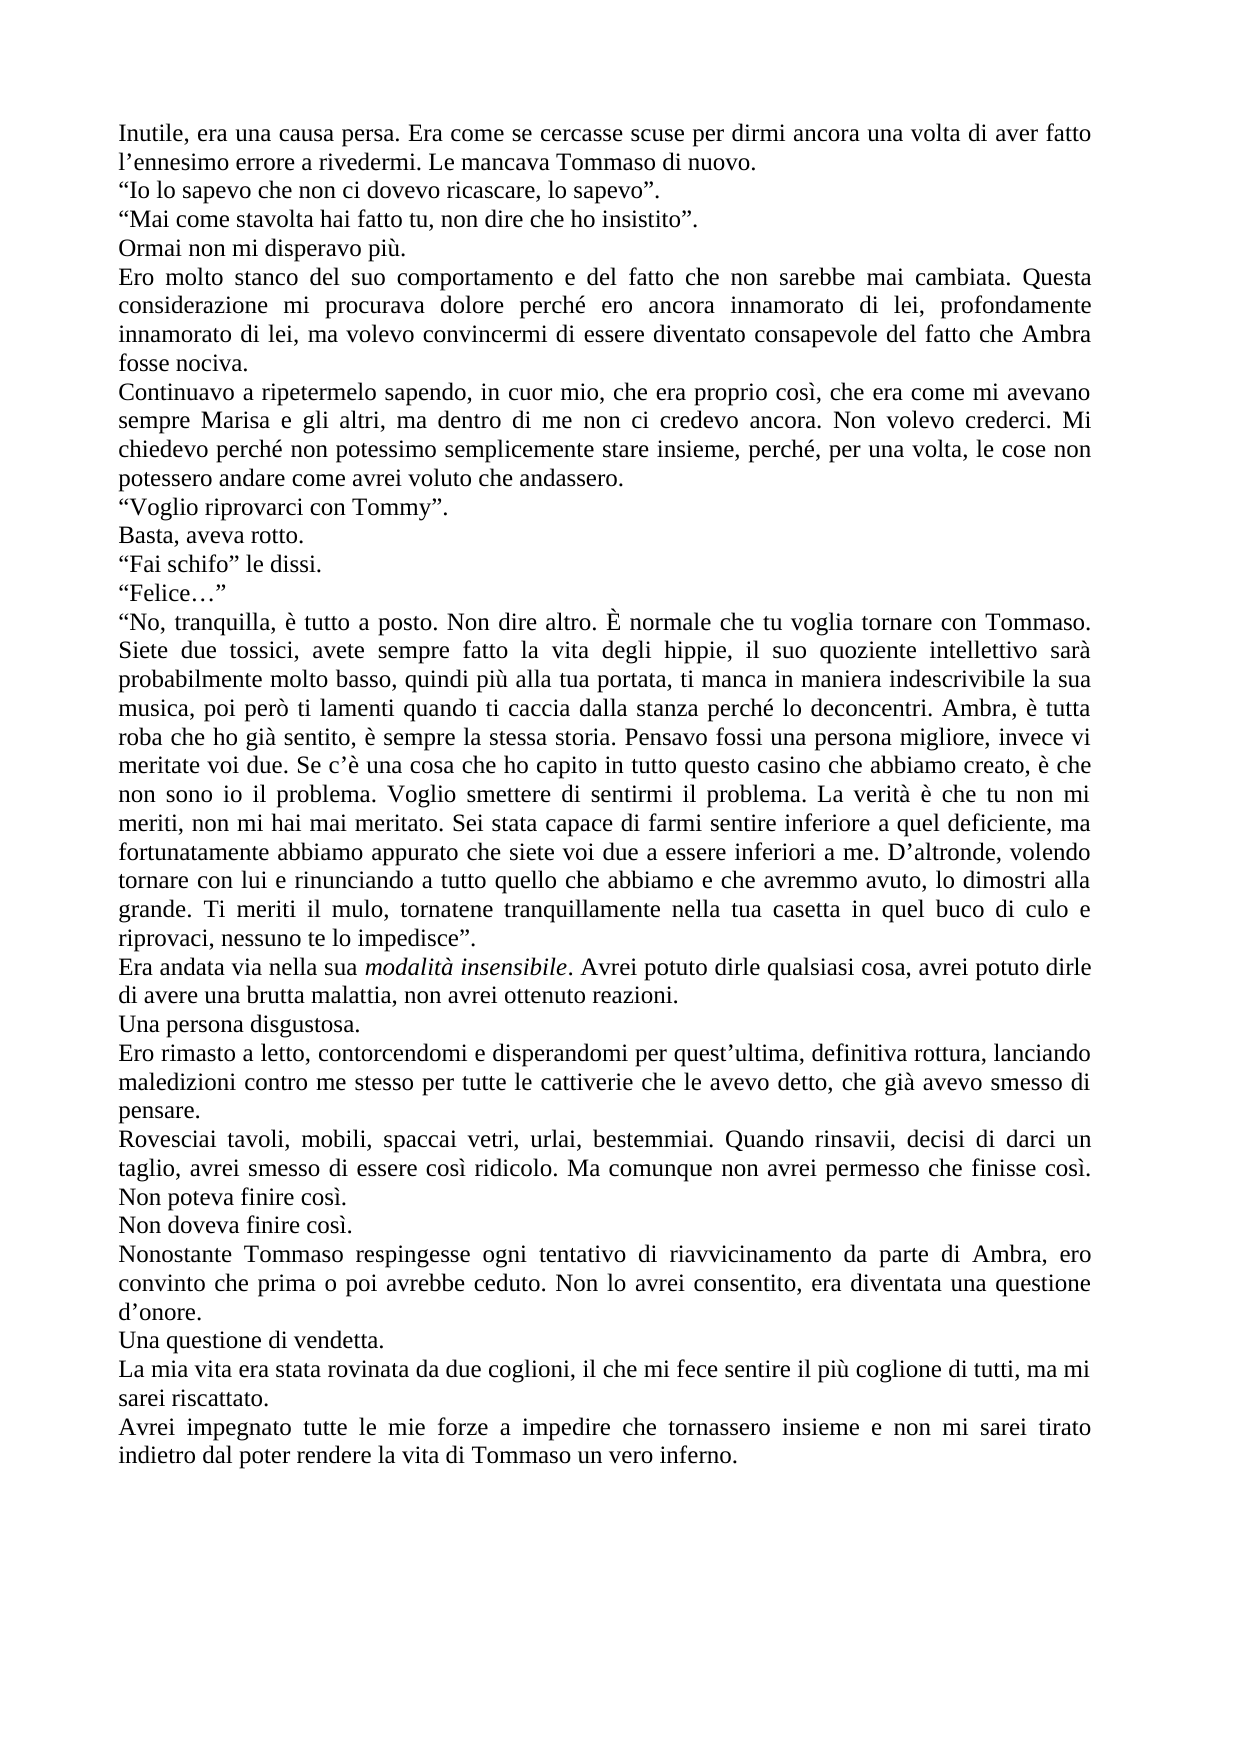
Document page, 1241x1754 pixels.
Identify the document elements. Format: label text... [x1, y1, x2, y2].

text Ero rimasto a letto, contorcendomi e disperandomi per quest’ultima, definitiva rottura, lanciando maledizioni contro me stesso per tutte le cattiverie che le avevo detto, che già avevo smesso di pensare. [118, 1038, 1092, 1124]
text Avrei impegnato tutte le mie forze a impedire che tornassero insieme e non mi sarei tirato indietro dal poter rendere la vita di Tommaso un vero inferno. [118, 1412, 1092, 1469]
text Una questione di vendetta. [118, 1326, 1092, 1354]
text Ero molto stanco del suo comportamento e del fatto che non sarebbe mai cambiata. Questa considerazione mi procurava dolore perché ero ancora innamorato di lei, profondamente innamorato di lei, ma volevo convincermi di essere diventato consapevole del fatto che Ambra fosse nociva. [118, 262, 1092, 377]
text “Fai schifo” le dissi. [118, 549, 1092, 578]
text Ormai non mi disperavo più. [118, 233, 1092, 262]
text Continuavo a ripetermelo sapendo, in cuor mio, che era proprio così, che era come mi avevano sempre Marisa e gli altri, ma dentro di me non ci credevo ancora. Non volevo crederci. Mi chiedevo perché non potessimo semplicemente stare insieme, perché, per una volta, le cose non potessero andare come avrei voluto che andassero. [118, 377, 1092, 492]
text Una persona disgustosa. [118, 1009, 1092, 1038]
text “Voglio riprovarci con Tommy”. [118, 492, 1092, 521]
text La mia vita era stata rovinata da due coglioni, il che mi fece sentire il più coglione di tutti, ma mi sarei riscattato. [118, 1354, 1092, 1412]
text “Mai come stavolta hai fatto tu, non dire che ho insistito”. [118, 204, 1092, 233]
text “Felice…” [118, 578, 1092, 607]
text Nonostante Tommaso respingesse ogni tentativo di riavvicinamento da parte di Ambra, ero convinto che prima o poi avrebbe ceduto. Non lo avrei consentito, era diventata una questione d’onore. [118, 1239, 1092, 1326]
text “No, tranquilla, è tutto a posto. Non dire altro. È normale che tu voglia tornare con Tommaso. Siete due tossici, avete sempre fatto la vita degli hippie, il suo quoziente intellettivo sarà probabilmente molto basso, quindi più alla tua portata, ti manca in maniera indescrivibile la sua musica, poi però ti lamenti quando ti caccia dalla stanza perché lo deconcentri. Ambra, è tutta roba che ho già sentito, è sempre la stessa storia. Pensavo fossi una persona migliore, invece vi meritate voi due. Se c’è una cosa che ho capito in tutto questo casino che abbiamo creato, è che non sono io il problema. Voglio smettere di sentirmi il problema. La verità è che tu non mi meriti, non mi hai mai meritato. Sei stata capace di farmi sentire inferiore a quel deficiente, ma fortunatamente abbiamo appurato che siete voi due a essere inferiori a me. D’altronde, volendo tornare con lui e rinunciando a tutto quello che abbiamo e che avremmo avuto, lo dimostri alla grande. Ti meriti il mulo, tornatene tranquillamente nella tua casetta in quel buco di culo e riprovaci, nessuno te lo impedisce”. [118, 607, 1092, 952]
text Rovesciai tavoli, mobili, spaccai vetri, urlai, bestemmiai. Quando rinsavii, decisi di darci un taglio, avrei smesso di essere così ridicolo. Ma comunque non avrei permesso che finisse così. Non poteva finire così. [118, 1124, 1092, 1211]
text Era andata via nella sua modalità insensibile. Avrei potuto dirle qualsiasi cosa, avrei potuto dirle di avere una brutta malattia, non avrei ottenuto reazioni. [118, 952, 1092, 1009]
text “Io lo sapevo che non ci dovevo ricascare, lo sapevo”. [118, 176, 1092, 204]
text Inutile, era una causa persa. Era come se cercasse scuse per dirmi ancora una volta di aver fatto l’ennesimo errore a rivedermi. Le mancava Tommaso di nuovo. [118, 118, 1092, 176]
text Non doveva finire così. [118, 1211, 1092, 1239]
text Basta, aveva rotto. [118, 521, 1092, 549]
